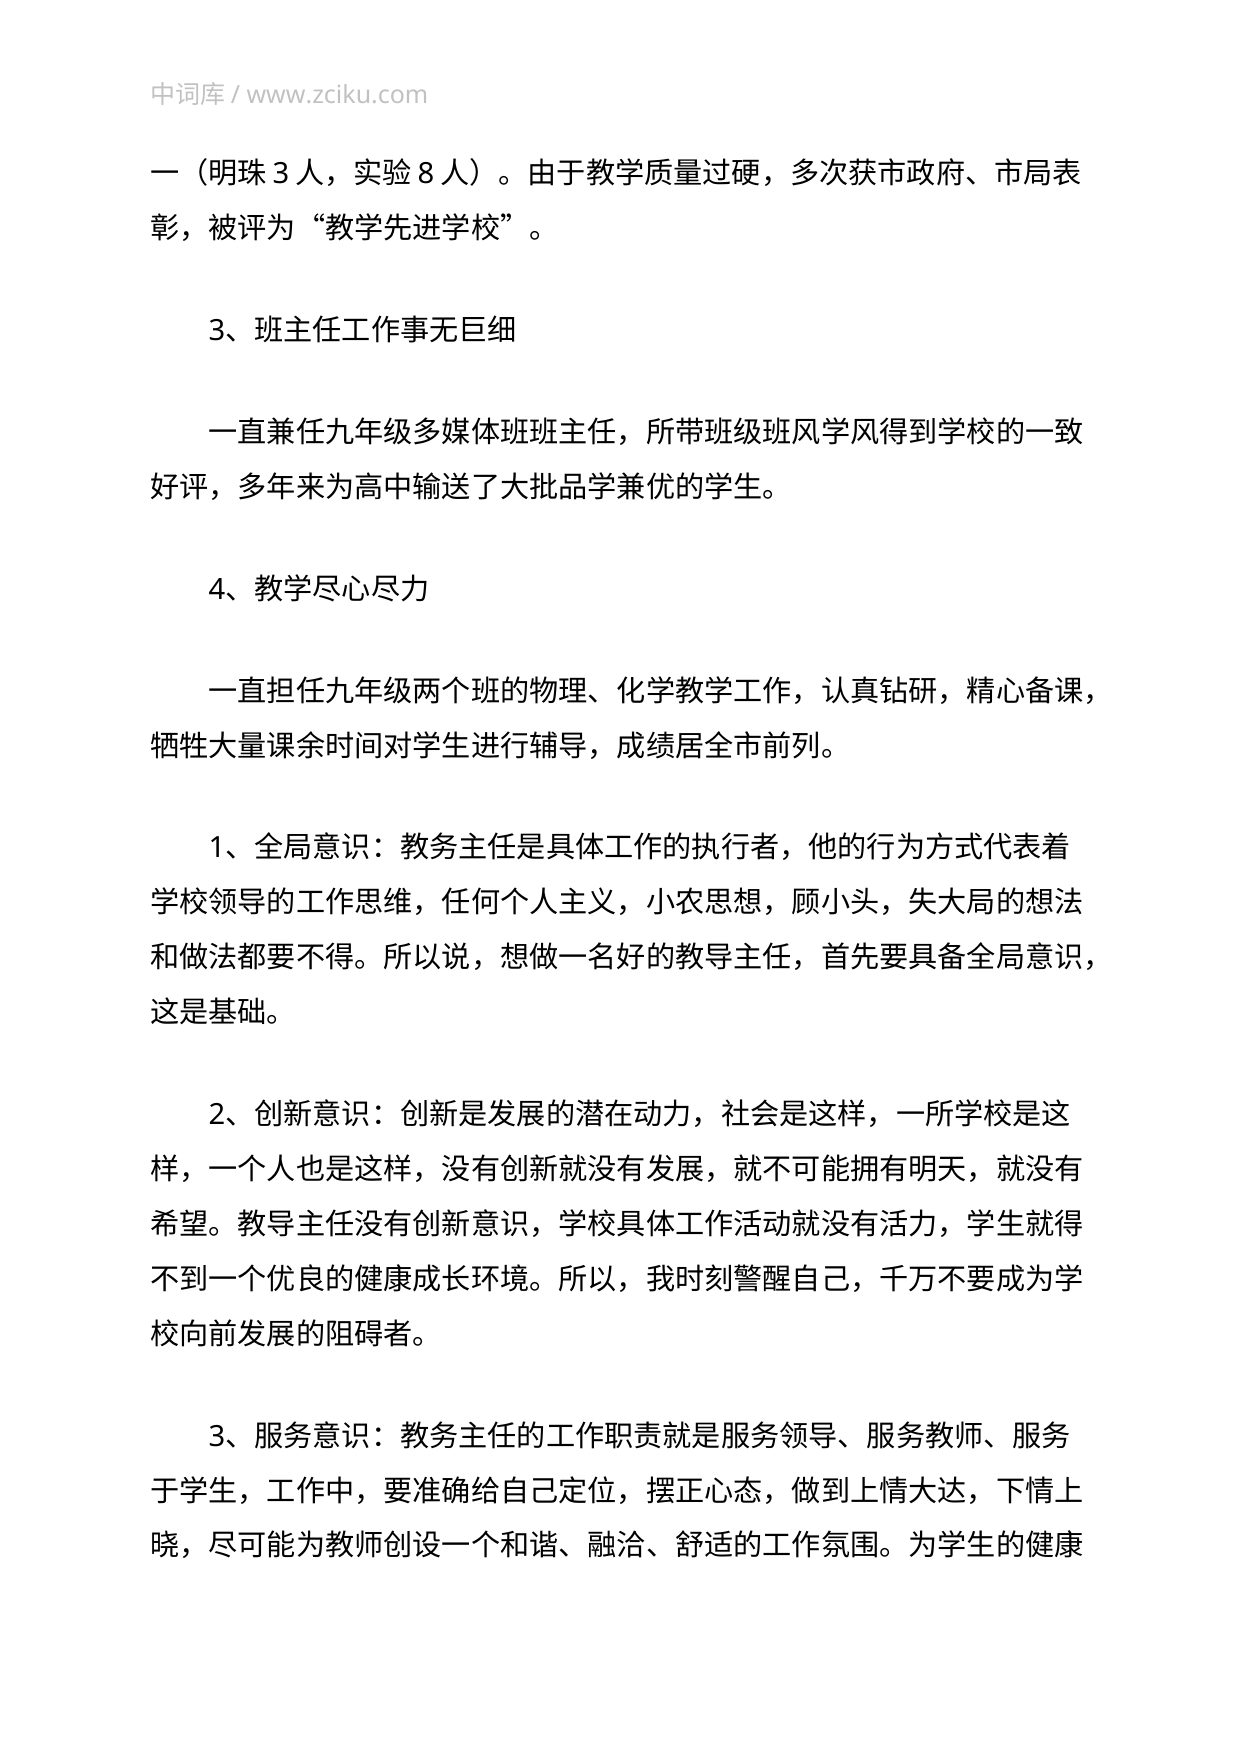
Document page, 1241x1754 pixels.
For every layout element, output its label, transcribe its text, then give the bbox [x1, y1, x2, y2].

text 3、班主任工作事无巨细 [150, 307, 1090, 349]
text 1、全局意识：教务主任是具体工作的执行者，他的行为方式代表着学校领导的工作思维，任何个人主义，小农思想，顾小头，失大局的想法和做法都要不得。所以说，想做一名好的教导主任，首先要具备全局意识，这是基础。 [150, 824, 1090, 1031]
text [150, 1412, 1090, 1564]
text 4、教学尽心尽力 [150, 565, 1090, 608]
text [150, 150, 1090, 247]
text 2、创新意识：创新是发展的潜在动力，社会是这样，一所学校是这样，一个人也是这样，没有创新就没有发展，就不可能拥有明天，就没有希望。教导主任没有创新意识，学校具体工作活动就没有活力，学生就得不到一个优良的健康成长环境。所以，我时刻警醒自己，千万不要成为学校向前发展的阻碍者。 [150, 1091, 1090, 1353]
text 一直兼任九年级多媒体班班主任，所带班级班风学风得到学校的一致好评，多年来为高中输送了大批品学兼优的学生。 [150, 409, 1090, 506]
text 一直担任九年级两个班的物理、化学教学工作，认真钻研，精心备课，牺牲大量课余时间对学生进行辅导，成绩居全市前列。 [150, 667, 1090, 764]
